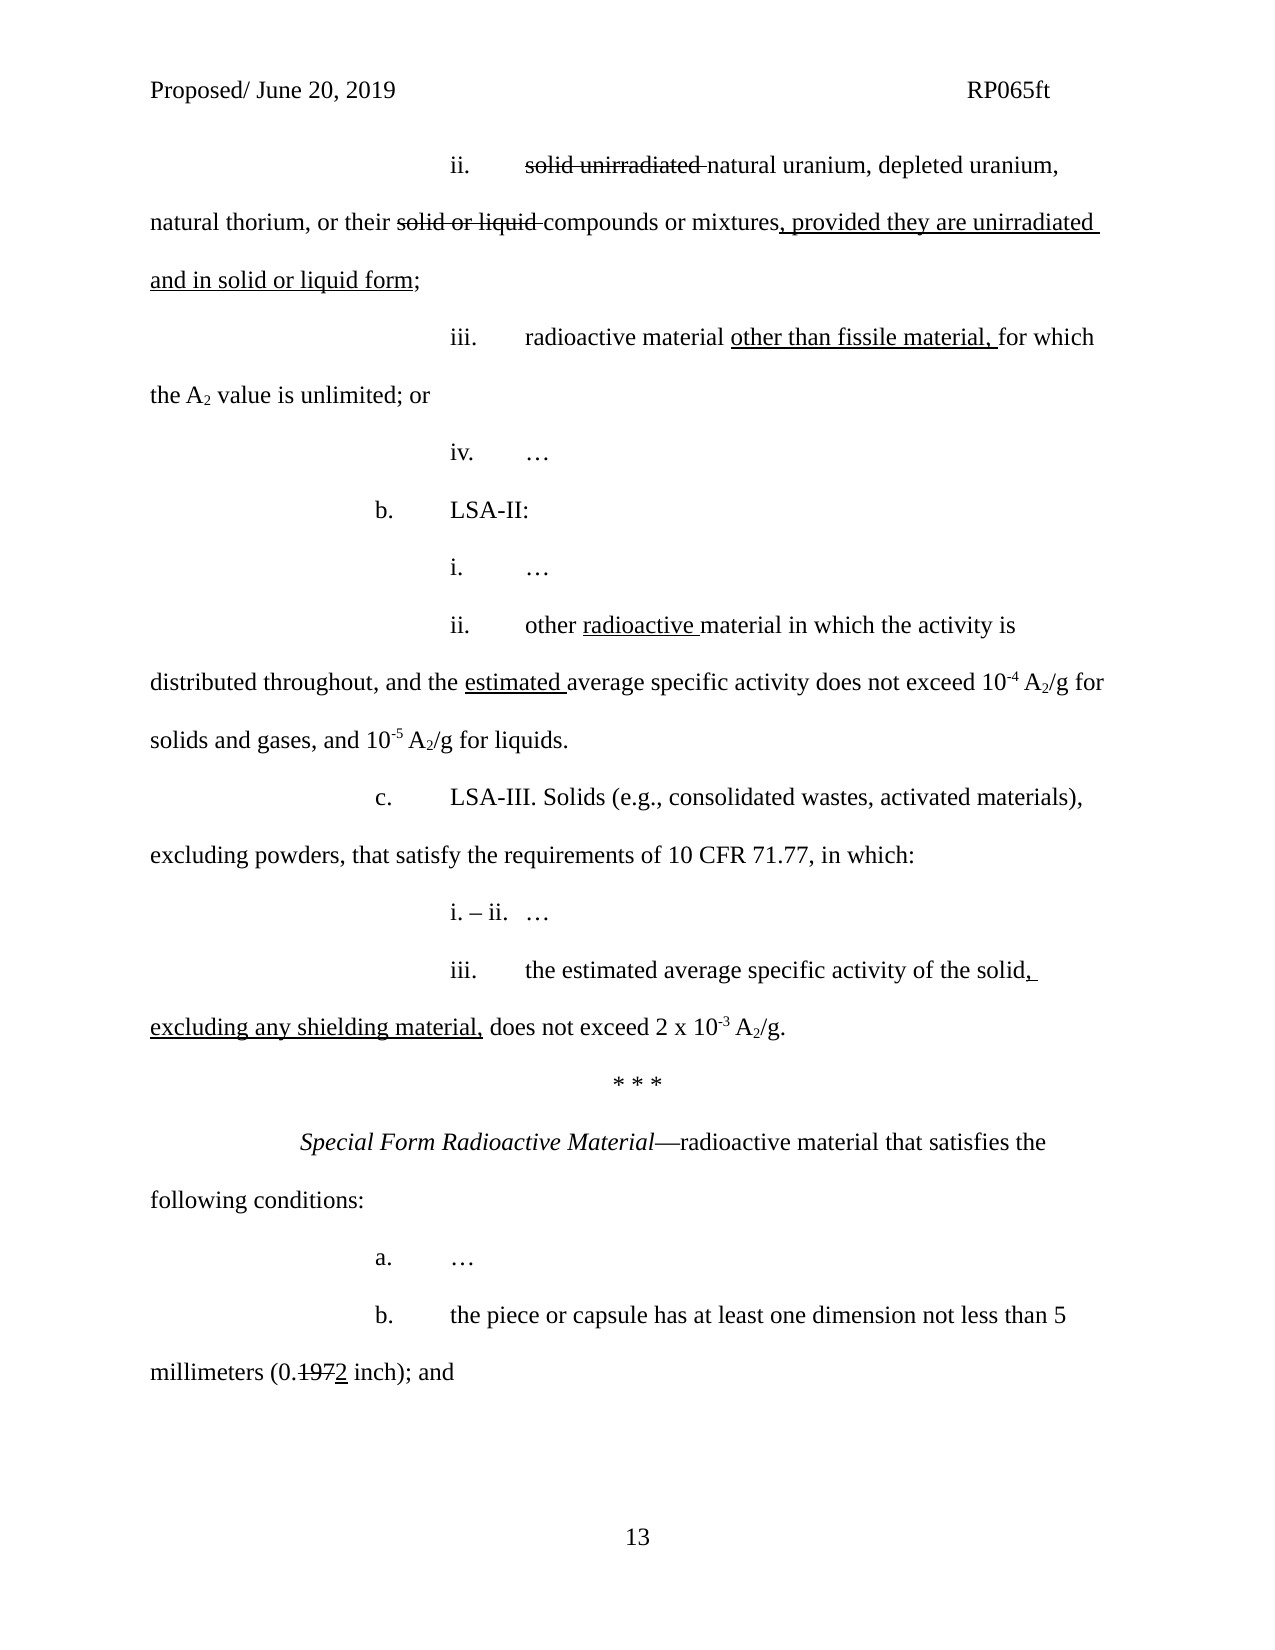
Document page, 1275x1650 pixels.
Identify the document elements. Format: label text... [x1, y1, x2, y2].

text c. LSA-III. Solids (e.g., consolidated wastes, activated materials), excluding powders, that satisfy the requirements of 10 CFR 71.77, in which: [150, 782, 1125, 869]
text ii. solid unirradiated natural uranium, depleted uranium, natural thorium, or their solid or liquid compounds or mixtures, provided they are unirradiated and in solid or liquid form; [150, 150, 1125, 294]
text a. … [150, 1242, 1125, 1271]
text b. the piece or capsule has at least one dimension not less than 5 millimeters (0.1972 inch); and [150, 1300, 1125, 1386]
text i. – ii. … [150, 897, 1125, 926]
text i. … [150, 552, 1125, 581]
text * * * [150, 1070, 1125, 1099]
text Special Form Radioactive Material―radioactive material that satisfies the following conditions: [150, 1127, 1125, 1214]
text iii. the estimated average specific activity of the solid, excluding any shielding material, does not exceed 2 x 10-3 A2/g. [150, 955, 1125, 1041]
text iii. radioactive material other than fissile material, for which the A2 value is unlimited; or [150, 322, 1125, 409]
text iv. … [150, 437, 1125, 466]
text ii. other radioactive material in which the activity is distributed throughout, and the estimated average specific activity does not exceed 10-4 A2/g for solids and gases, and 10-5 A2/g for liquids. [150, 610, 1125, 754]
text b. LSA-II: [150, 495, 1125, 524]
